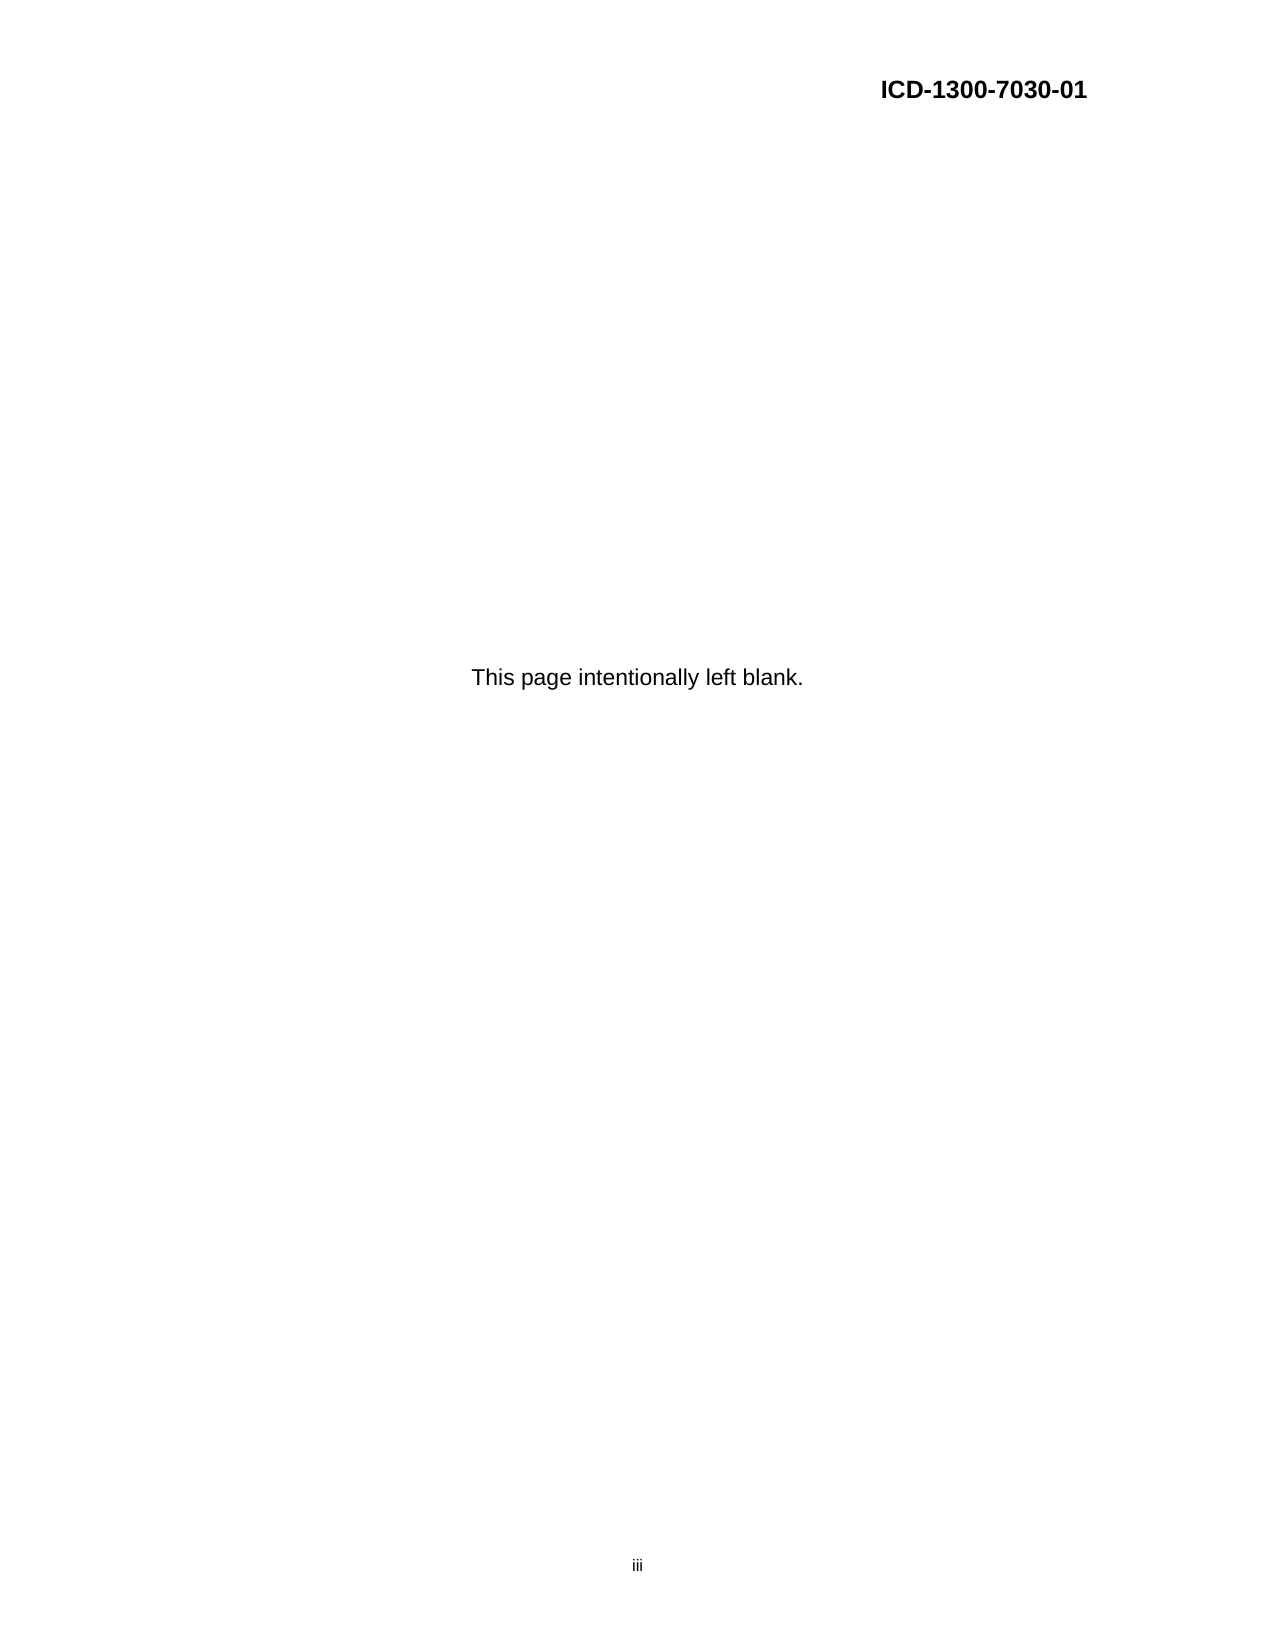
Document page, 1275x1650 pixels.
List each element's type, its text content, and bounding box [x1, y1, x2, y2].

text This page intentionally left blank. [187, 664, 1087, 691]
